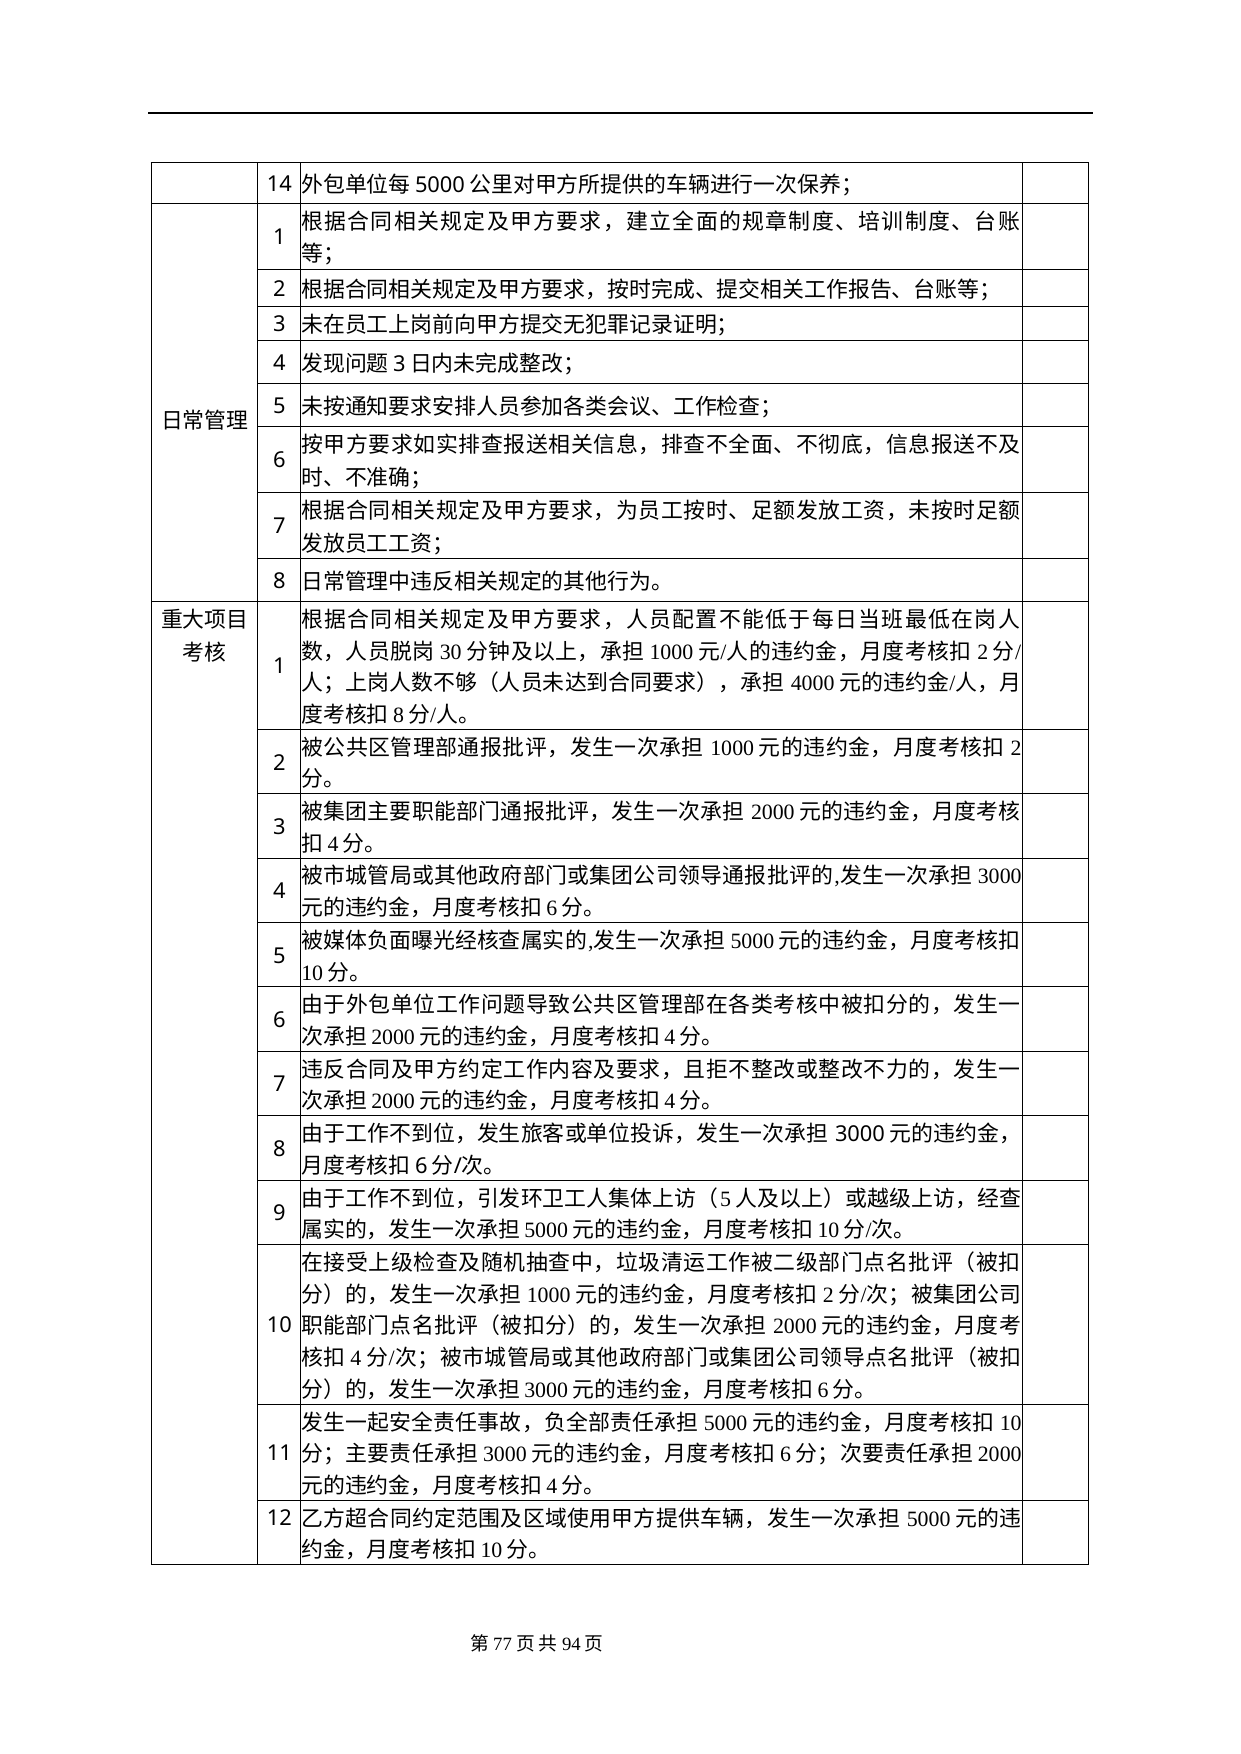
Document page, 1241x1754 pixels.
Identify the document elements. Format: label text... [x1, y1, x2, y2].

table_cell [1023, 987, 1088, 1051]
table_cell 由于工作不到位，发生旅客或单位投诉，发生一次承担3000元的违约金，月度考核扣6分/次。 [301, 1116, 1022, 1179]
table_cell 6 [258, 987, 300, 1051]
table_cell 2 [258, 730, 300, 793]
table_cell 7 [258, 1052, 300, 1115]
table_cell 日常管理 [152, 204, 257, 601]
table_cell 4 [258, 859, 300, 922]
table_cell [1023, 270, 1088, 306]
table_cell 被市城管局或其他政府部门或集团公司领导通报批评的,发生一次承担3000元的违约金，月度考核扣6分。 [301, 859, 1022, 922]
table_cell 外包单位每5000公里对甲方所提供的车辆进行一次保养； [301, 163, 1022, 202]
table_cell [1023, 341, 1088, 383]
table_cell [1023, 1501, 1088, 1564]
table_cell 在接受上级检查及随机抽查中，垃圾清运工作被二级部门点名批评（被扣分）的，发生一次承担1000元的违约金，月度考核扣2分/次；被集团公司职能部门点名批评（被扣分）的，发生一次承担2000元的违约金，月度考核扣4分/次；被市城管局或其他政府部门或集团公司领导点名批评（被扣分）的，发生一次承担3000元的违约金，月度考核扣6分。 [301, 1245, 1022, 1403]
table_cell 日常管理中违反相关规定的其他行为。 [301, 559, 1022, 601]
table_cell 12 [258, 1501, 300, 1564]
table_cell [1023, 493, 1088, 558]
table_cell 未在员工上岗前向甲方提交无犯罪记录证明； [301, 307, 1022, 339]
table_cell 14 [258, 163, 300, 202]
table_cell 9 [258, 1181, 300, 1244]
table_cell 10 [258, 1245, 300, 1403]
table_cell 6 [258, 427, 300, 492]
table_cell 乙方超合同约定范围及区域使用甲方提供车辆，发生一次承担5000元的违约金，月度考核扣10分。 [301, 1501, 1022, 1564]
table_cell 发生一起安全责任事故，负全部责任承担5000元的违约金，月度考核扣10分；主要责任承担3000元的违约金，月度考核扣6分；次要责任承担2000元的违约金，月度考核扣4分。 [301, 1405, 1022, 1499]
table_cell [1023, 1405, 1088, 1499]
table_cell 11 [258, 1405, 300, 1499]
table_cell 根据合同相关规定及甲方要求，为员工按时、足额发放工资，未按时足额发放员工工资； [301, 493, 1022, 558]
table_cell 5 [258, 384, 300, 426]
table_cell [1023, 1116, 1088, 1179]
table_cell [1023, 794, 1088, 857]
table_cell 1 [258, 204, 300, 268]
table_cell 4 [258, 341, 300, 383]
table_cell [1023, 602, 1088, 729]
table_cell [1023, 427, 1088, 492]
table_cell [1023, 1245, 1088, 1403]
table_cell [1023, 1181, 1088, 1244]
table_cell 3 [258, 307, 300, 339]
table_cell 未按通知要求安排人员参加各类会议、工作检查； [301, 384, 1022, 426]
table_cell 违反合同及甲方约定工作内容及要求，且拒不整改或整改不力的，发生一次承担2000元的违约金，月度考核扣4分。 [301, 1052, 1022, 1115]
table_cell 按甲方要求如实排查报送相关信息，排查不全面、不彻底，信息报送不及时、不准确； [301, 427, 1022, 492]
table_cell [1023, 307, 1088, 339]
table_cell [1023, 559, 1088, 601]
table_cell 2 [258, 270, 300, 306]
table_cell 被媒体负面曝光经核查属实的,发生一次承担5000元的违约金，月度考核扣10分。 [301, 923, 1022, 986]
table_cell 被集团主要职能部门通报批评，发生一次承担2000元的违约金，月度考核扣4分。 [301, 794, 1022, 857]
table_cell 7 [258, 493, 300, 558]
table_cell [1023, 204, 1088, 268]
table_cell [1023, 730, 1088, 793]
table_cell 8 [258, 559, 300, 601]
table_cell [1023, 859, 1088, 922]
table_cell 重大项目 考核 [152, 602, 257, 1564]
table_cell 1 [258, 602, 300, 729]
table_cell 由于工作不到位，引发环卫工人集体上访（5人及以上）或越级上访，经查属实的，发生一次承担5000元的违约金，月度考核扣10分/次。 [301, 1181, 1022, 1244]
table_cell [1023, 1052, 1088, 1115]
table_cell 根据合同相关规定及甲方要求，建立全面的规章制度、培训制度、台账等； [301, 204, 1022, 268]
table_cell 8 [258, 1116, 300, 1179]
table_cell 由于外包单位工作问题导致公共区管理部在各类考核中被扣分的，发生一次承担2000元的违约金，月度考核扣4分。 [301, 987, 1022, 1051]
table_cell 5 [258, 923, 300, 986]
table_cell 根据合同相关规定及甲方要求，按时完成、提交相关工作报告、台账等； [301, 270, 1022, 306]
table_cell [1023, 384, 1088, 426]
table_cell [1023, 163, 1088, 202]
table_cell 被公共区管理部通报批评，发生一次承担1000元的违约金，月度考核扣2分。 [301, 730, 1022, 793]
table_cell 发现问题3日内未完成整改； [301, 341, 1022, 383]
table_cell [1023, 923, 1088, 986]
table_cell 3 [258, 794, 300, 857]
table_cell 根据合同相关规定及甲方要求，人员配置不能低于每日当班最低在岗人数，人员脱岗30分钟及以上，承担1000元/人的违约金，月度考核扣2分/人；上岗人数不够（人员未达到合同要求），承担4000元的违约金/人，月度考核扣8分/人。 [301, 602, 1022, 729]
